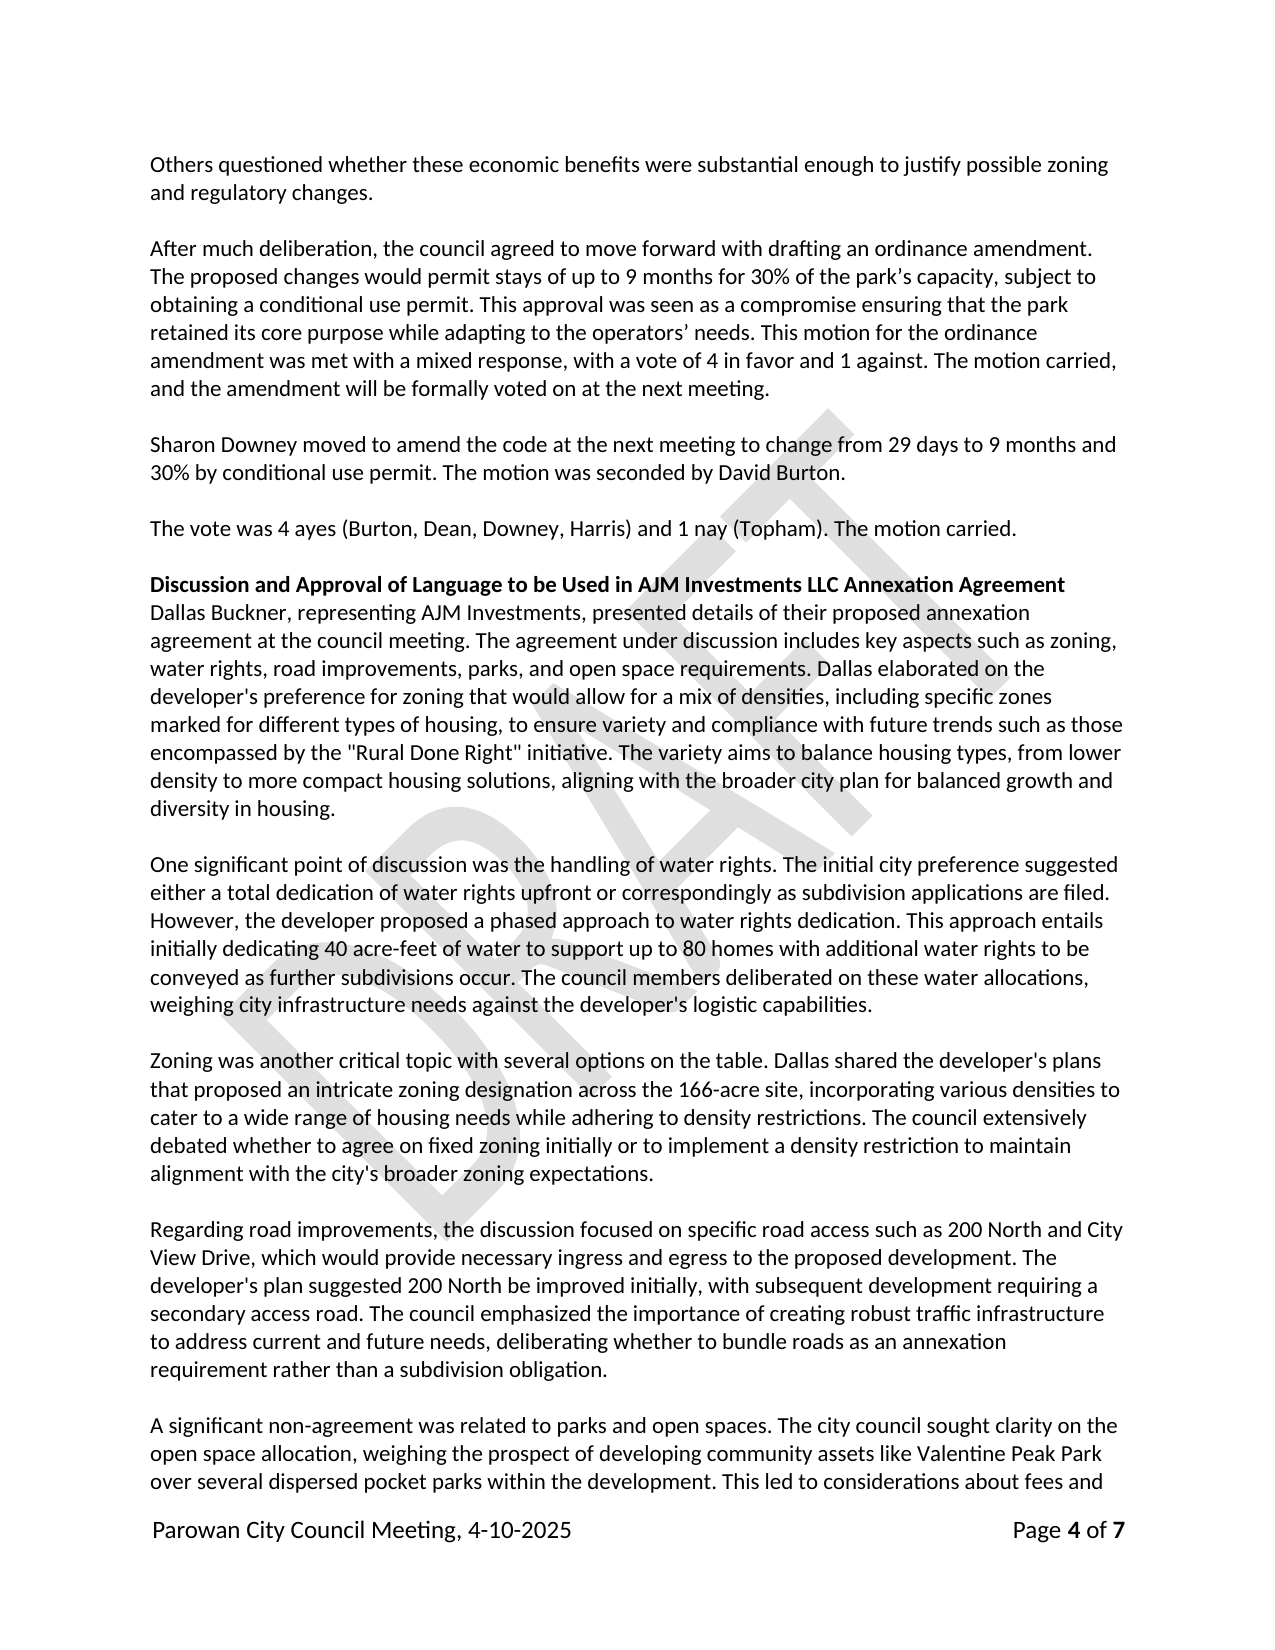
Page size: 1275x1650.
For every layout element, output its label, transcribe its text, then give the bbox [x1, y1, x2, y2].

text Regarding road improvements, the discussion focused on specific road access such as 200 North and City View Drive, which would provide necessary ingress and egress to the proposed development. The developer's plan suggested 200 North be improved initially, with subsequent development requiring a secondary access road. The council emphasized the importance of creating robust traffic infrastructure to address current and future needs, deliberating whether to bundle roads as an annexation requirement rather than a subdivision obligation. [150, 1215, 1125, 1383]
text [150, 150, 1125, 206]
text Sharon Downey moved to amend the code at the next meeting to change from 29 days to 9 months and 30% by conditional use permit. The motion was seconded by David Burton. [150, 430, 1125, 486]
text Dallas Buckner, representing AJM Investments, presented details of their proposed annexation agreement at the council meeting. The agreement under discussion includes key aspects such as zoning, water rights, road improvements, parks, and open space requirements. Dallas elaborated on the developer's preference for zoning that would allow for a mix of densities, including specific zones marked for different types of housing, to ensure variety and compliance with future trends such as those encompassed by the "Rural Done Right" initiative. The variety aims to balance housing types, from lower density to more compact housing solutions, aligning with the broader city plan for balanced growth and diversity in housing. [150, 598, 1125, 822]
text After much deliberation, the council agreed to move forward with drafting an ordinance amendment. The proposed changes would permit stays of up to 9 months for 30% of the park’s capacity, subject to obtaining a conditional use permit. This approval was seen as a compromise ensuring that the park retained its core purpose while adapting to the operators’ needs. This motion for the ordinance amendment was met with a mixed response, with a vote of 4 in favor and 1 against. The motion carried, and the amendment will be formally voted on at the next meeting. [150, 234, 1125, 402]
text The vote was 4 ayes (Burton, Dean, Downey, Harris) and 1 nay (Topham). The motion carried. [150, 514, 1125, 542]
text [150, 1411, 1125, 1495]
text Zoning was another critical topic with several options on the table. Dallas shared the developer's plans that proposed an intricate zoning designation across the 166-acre site, incorporating various densities to cater to a wide range of housing needs while adhering to density restrictions. The council extensively debated whether to agree on fixed zoning initially or to implement a density restriction to maintain alignment with the city's broader zoning expectations. [150, 1047, 1125, 1187]
text One significant point of discussion was the handling of water rights. The initial city preference suggested either a total dedication of water rights upfront or correspondingly as subdivision applications are filed. However, the developer proposed a phased approach to water rights dedication. This approach entails initially dedicating 40 acre-feet of water to support up to 80 homes with additional water rights to be conveyed as further subdivisions occur. The council members deliberated on these water allocations, weighing city infrastructure needs against the developer's logistic capabilities. [150, 851, 1125, 1019]
text Discussion and Approval of Language to be Used in AJM Investments LLC Annexation Agreement [150, 570, 1125, 598]
